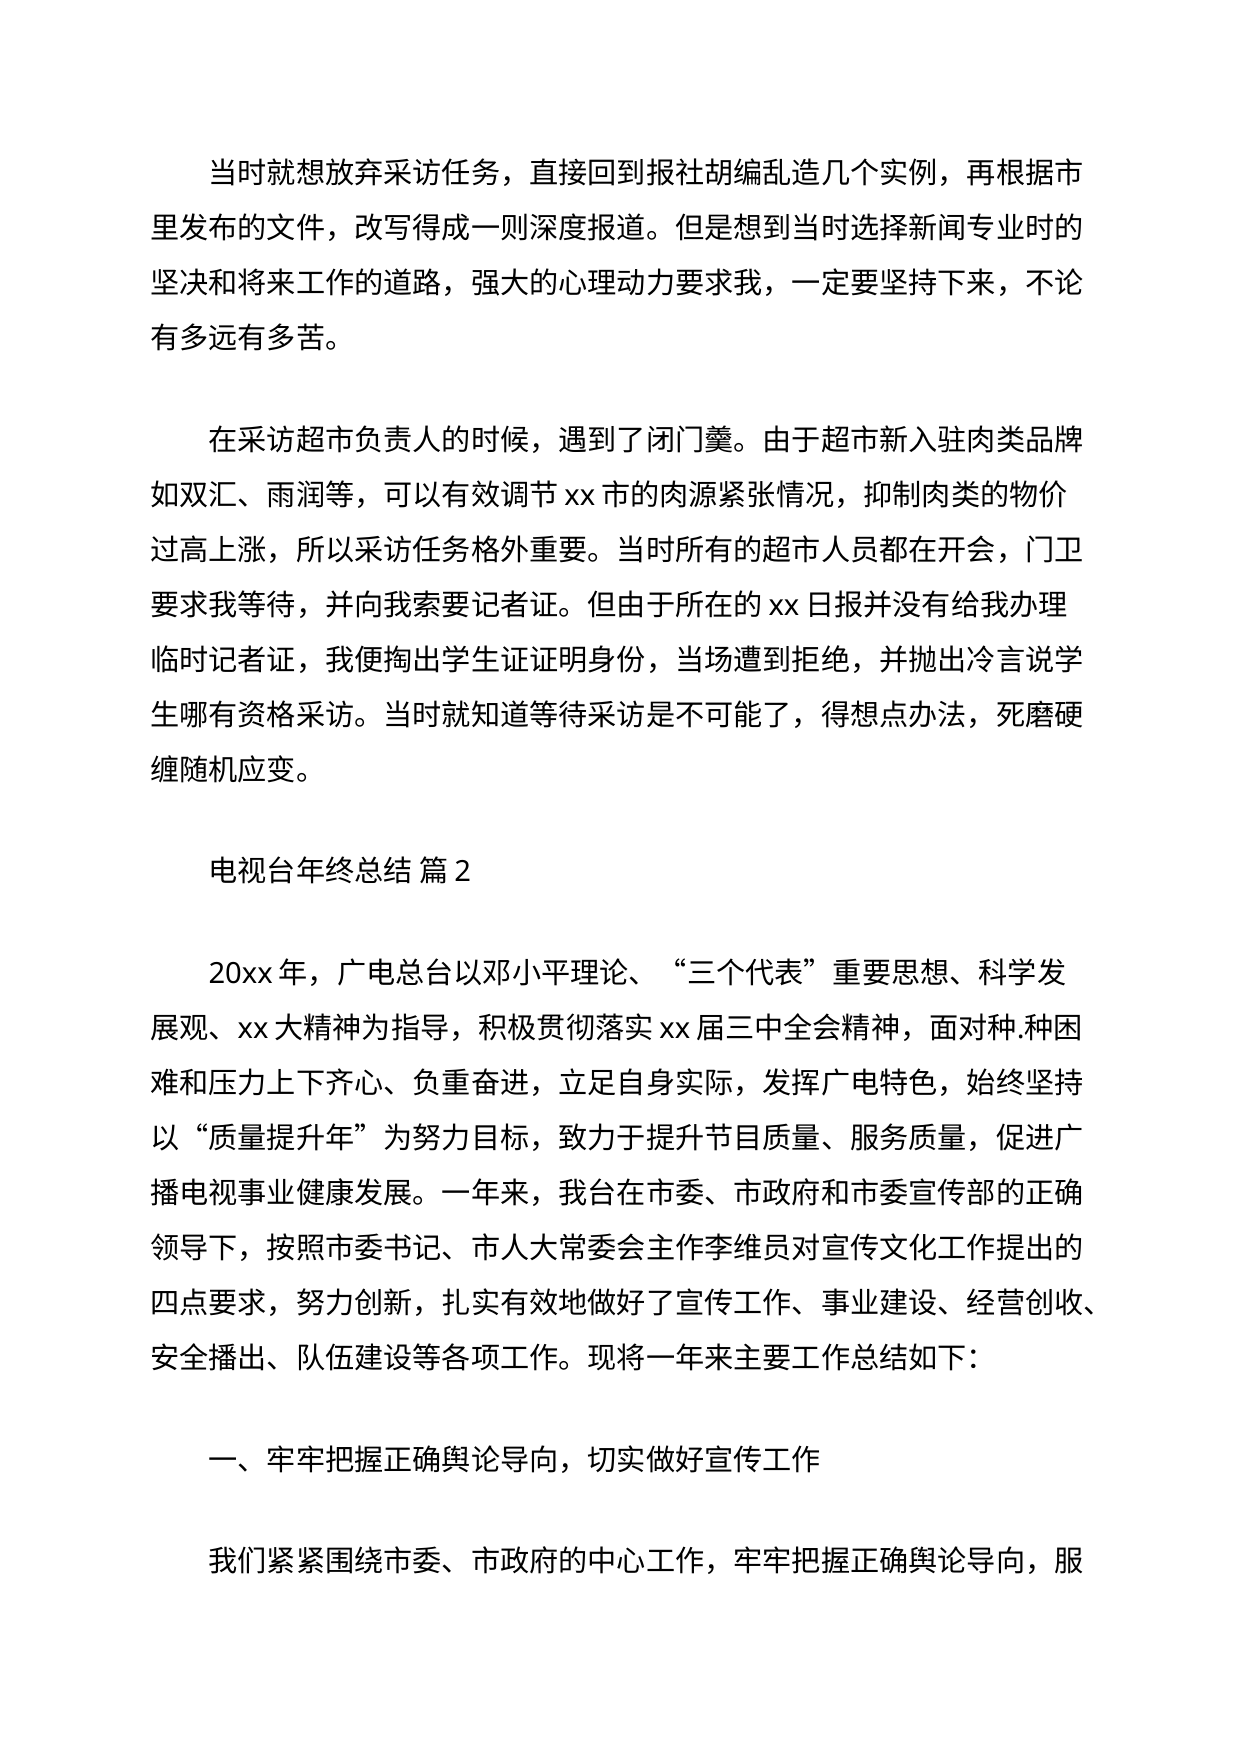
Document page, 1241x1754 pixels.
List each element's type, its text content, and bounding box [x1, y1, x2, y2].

text 一、牢牢把握正确舆论导向，切实做好宣传工作 [150, 1436, 1090, 1478]
text 电视台年终总结 篇2 [150, 848, 1090, 890]
text 当时就想放弃采访任务，直接回到报社胡编乱造几个实例，再根据市里发布的文件，改写得成一则深度报道。但是想到当时选择新闻专业时的坚决和将来工作的道路，强大的心理动力要求我，一定要坚持下来，不论有多远有多苦。 [150, 150, 1090, 357]
text 20xx年，广电总台以邓小平理论、“三个代表”重要思想、科学发展观、xx大精神为指导，积极贯彻落实xx届三中全会精神，面对种.种困难和压力上下齐心、负重奋进，立足自身实际，发挥广电特色，始终坚持以“质量提升年”为努力目标，致力于提升节目质量、服务质量，促进广播电视事业健康发展。一年来，我台在市委、市政府和市委宣传部的正确领导下，按照市委书记、市人大常委会主作李维员对宣传文化工作提出的四点要求，努力创新，扎实有效地做好了宣传工作、事业建设、经营创收、安全播出、队伍建设等各项工作。现将一年来主要工作总结如下： [150, 950, 1090, 1377]
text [150, 1538, 1090, 1580]
text 在采访超市负责人的时候，遇到了闭门羹。由于超市新入驻肉类品牌如双汇、雨润等，可以有效调节xx市的肉源紧张情况，抑制肉类的物价过高上涨，所以采访任务格外重要。当时所有的超市人员都在开会，门卫要求我等待，并向我索要记者证。但由于所在的xx日报并没有给我办理临时记者证，我便掏出学生证证明身份，当场遭到拒绝，并抛出冷言说学生哪有资格采访。当时就知道等待采访是不可能了，得想点办法，死磨硬缠随机应变。 [150, 416, 1090, 788]
